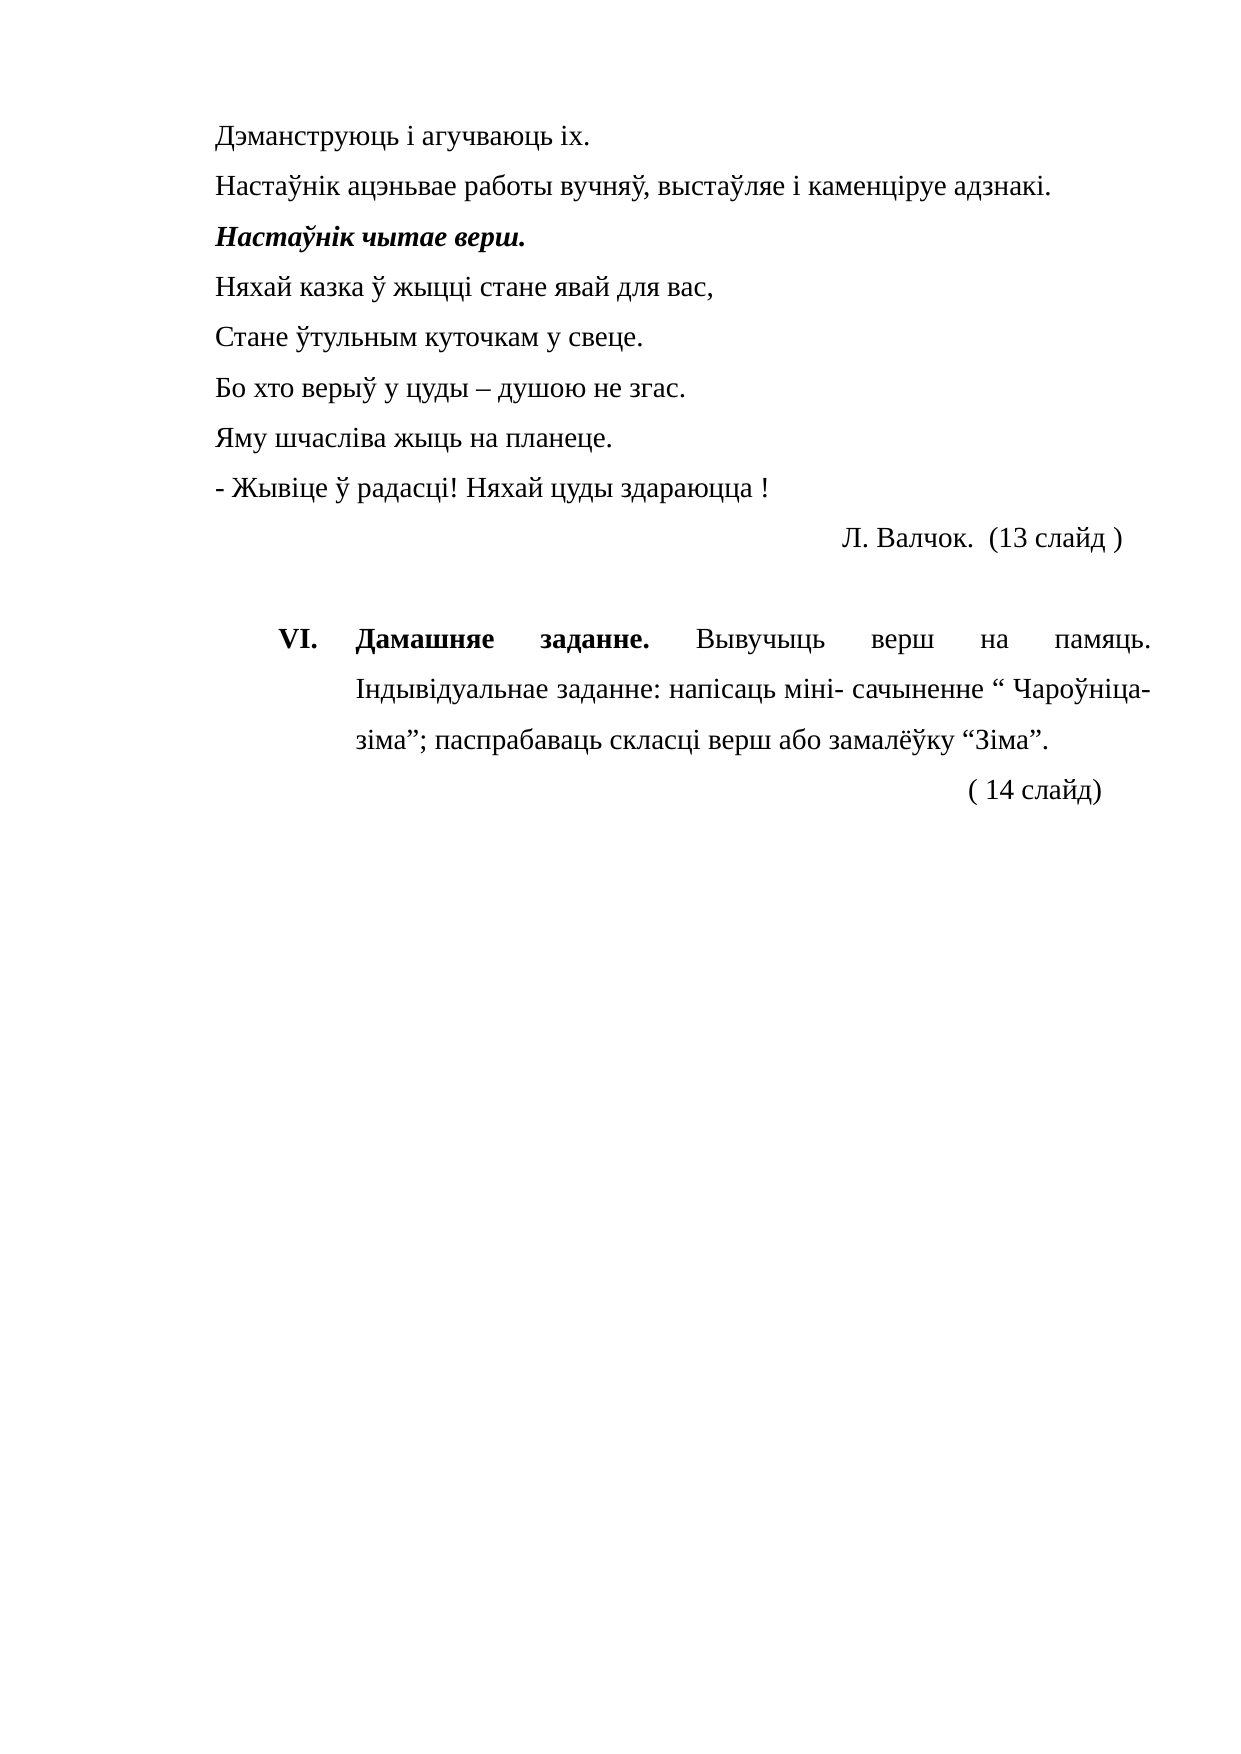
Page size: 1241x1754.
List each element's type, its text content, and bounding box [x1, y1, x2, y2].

list Дэманструюць і агучваюць іх. [215, 118, 1152, 152]
list Стане ўтульным куточкам у свеце. [215, 319, 1152, 353]
list Настаўнік ацэньвае работы вучняў, выстаўляе і каменціруе адзнакі. [215, 168, 1152, 202]
list Яму шчасліва жыць на планеце. [215, 420, 1152, 453]
list Няхай казка ў жыцці стане явай для вас, [215, 269, 1152, 303]
list Настаўнік чытае верш. [215, 219, 1152, 252]
list Дамашняе заданне. Вывучыць верш на памяць. Індывідуальнае заданне: напісаць міні- сачыненне “ Чароўніца- зіма”; паспрабаваць скласці верш або замалёўку “Зіма”. [318, 621, 1152, 755]
list Бо хто верыў у цуды – душою не згас. [215, 370, 1152, 403]
list - Жывіце ў радасці! Няхай цуды здараюцца ! [215, 470, 1152, 504]
list Л. Валчок. (13 слайд ) [215, 521, 1152, 554]
list ( 14 слайд) [355, 772, 1152, 806]
